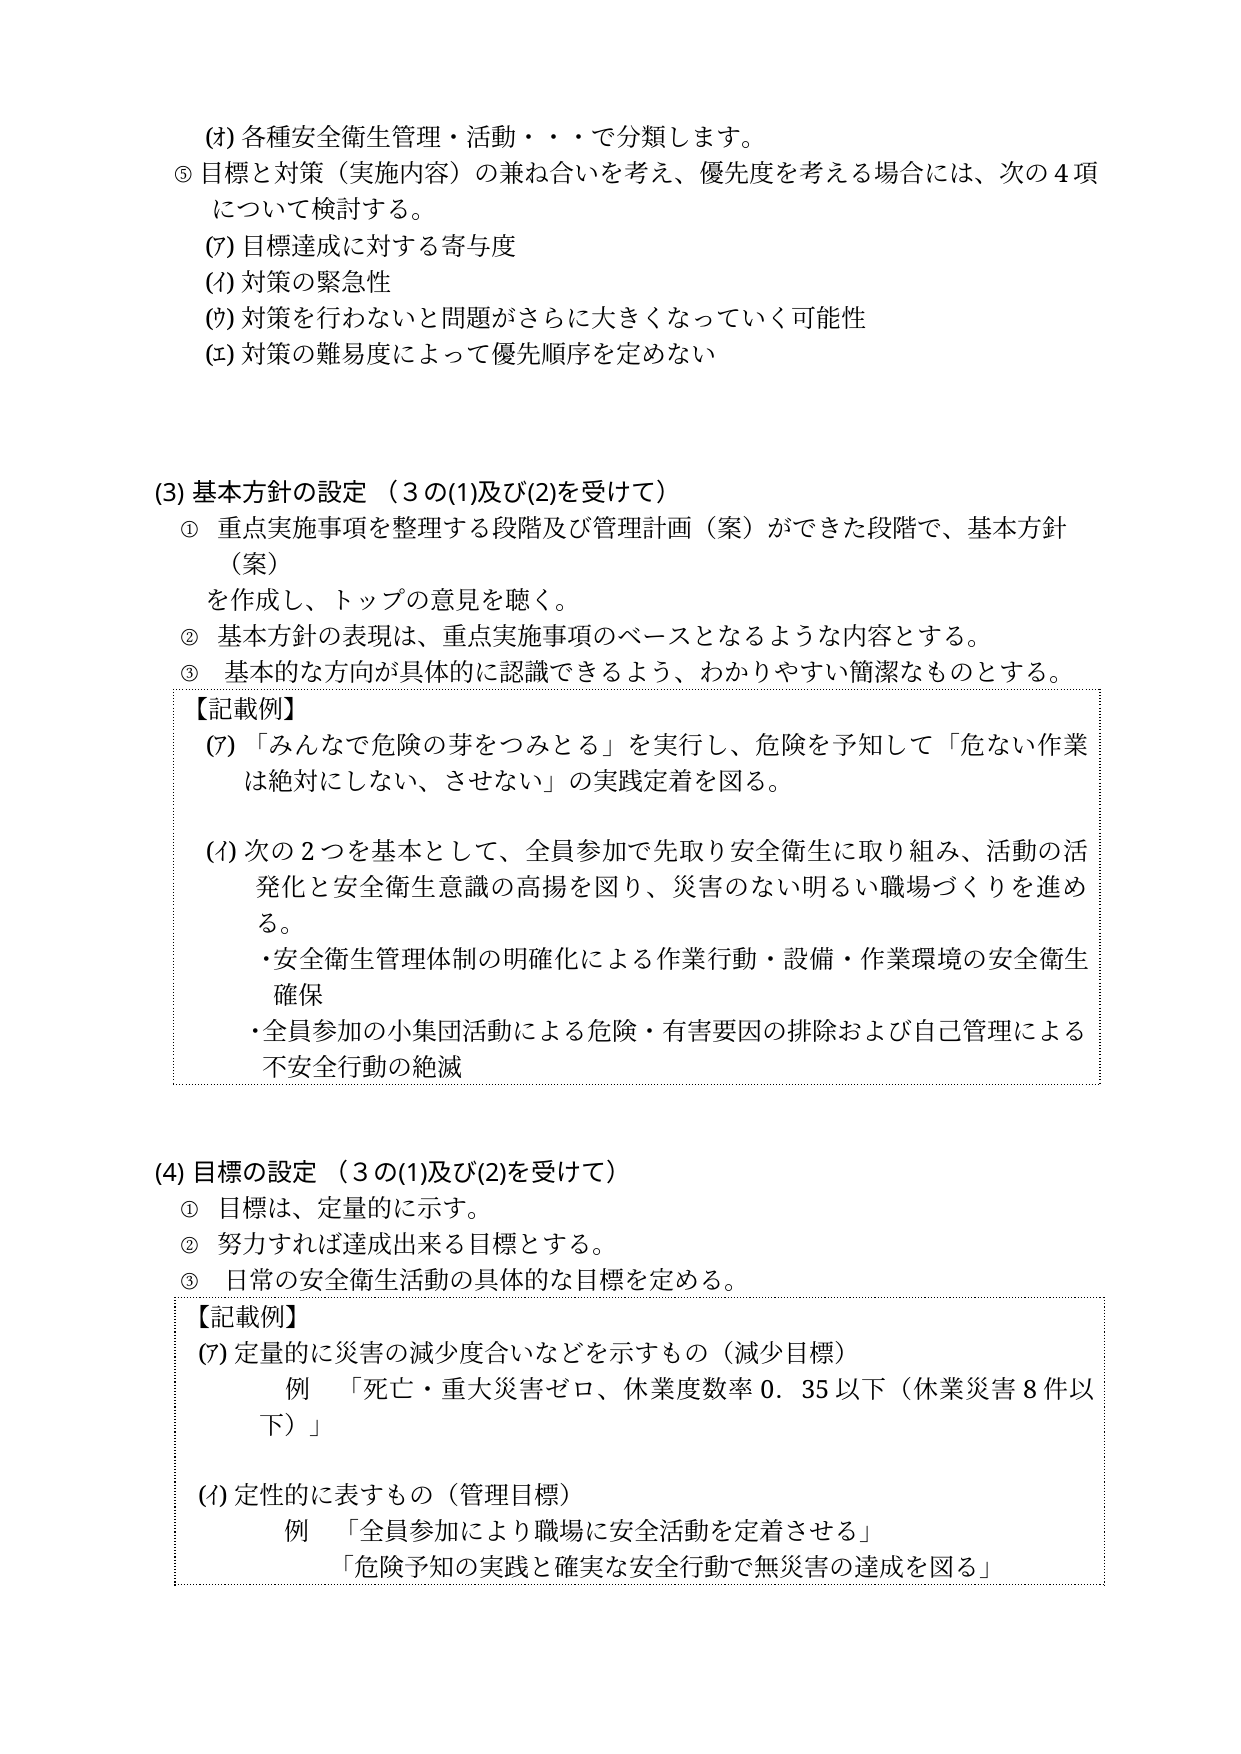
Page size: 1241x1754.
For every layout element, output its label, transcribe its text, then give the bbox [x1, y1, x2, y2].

text (ｲ) 対策の緊急性 [130, 262, 1110, 298]
text ⑤ 目標と対策（実施内容）の兼ね合いを考え、優先度を考える場合には、次の4項について検討する。 [174, 154, 1110, 226]
table_header 【記載例】 「みんなで危険の芽をつみとる」を実行し、危険を予知して「危ない作業は絶対にしない、させない」の実践定着を図る。 (ｲ) 次の2つを基本として、全員参加で先取り安全衛生に取り組み、活動の活発化と安全衛生意識の高揚を図り、災害のない明るい職場づくりを進める。 ･安全衛生管理体制の明確化による作業行動・設備・作業環境の安全衛生確保 ･全員参加の小集団活動による危険・有害要因の排除および自己管理による不安全行動の絶滅 [174, 689, 1100, 1083]
list 基本方針の表現は、重点実施事項のベースとなるような内容とする。 [180, 617, 1110, 653]
list 目標は、定量的に示す。 [180, 1189, 1110, 1225]
text (ｱ) 目標達成に対する寄与度 [130, 226, 1110, 262]
list 努力すれば達成出来る目標とする。 [180, 1225, 1110, 1261]
text (ｴ) 対策の難易度によって優先順序を定めない [130, 334, 1110, 370]
text (ｳ) 対策を行わないと問題がさらに大きくなっていく可能性 [130, 298, 1110, 334]
list 日常の安全衛生活動の具体的な目標を定める。 [180, 1261, 1110, 1297]
text を作成し、トップの意見を聴く。 [130, 581, 1110, 617]
list 目標の設定 （３の(1)及び(2)を受けて） [155, 1153, 1110, 1189]
list 基本的な方向が具体的に認識できるよう、わかりやすい簡潔なものとする｡ [180, 653, 1110, 689]
table_header 【記載例】 (ｱ) 定量的に災害の減少度合いなどを示すもの（減少目標） 例 「死亡・重大災害ゼロ、休業度数率0．35以下（休業災害8件以下）」 (ｲ) 定性的に表すもの（管理目標） 例 「全員参加により職場に安全活動を定着させる」 「危険予知の実践と確実な安全行動で無災害の達成を図る」 [175, 1297, 1104, 1584]
text (ｵ) 各種安全衛生管理・活動・・・で分類します。 [130, 118, 1110, 154]
list 重点実施事項を整理する段階及び管理計画（案）ができた段階で、基本方針（案） [180, 509, 1110, 581]
list 基本方針の設定 （３の(1)及び(2)を受けて） [155, 472, 1110, 509]
